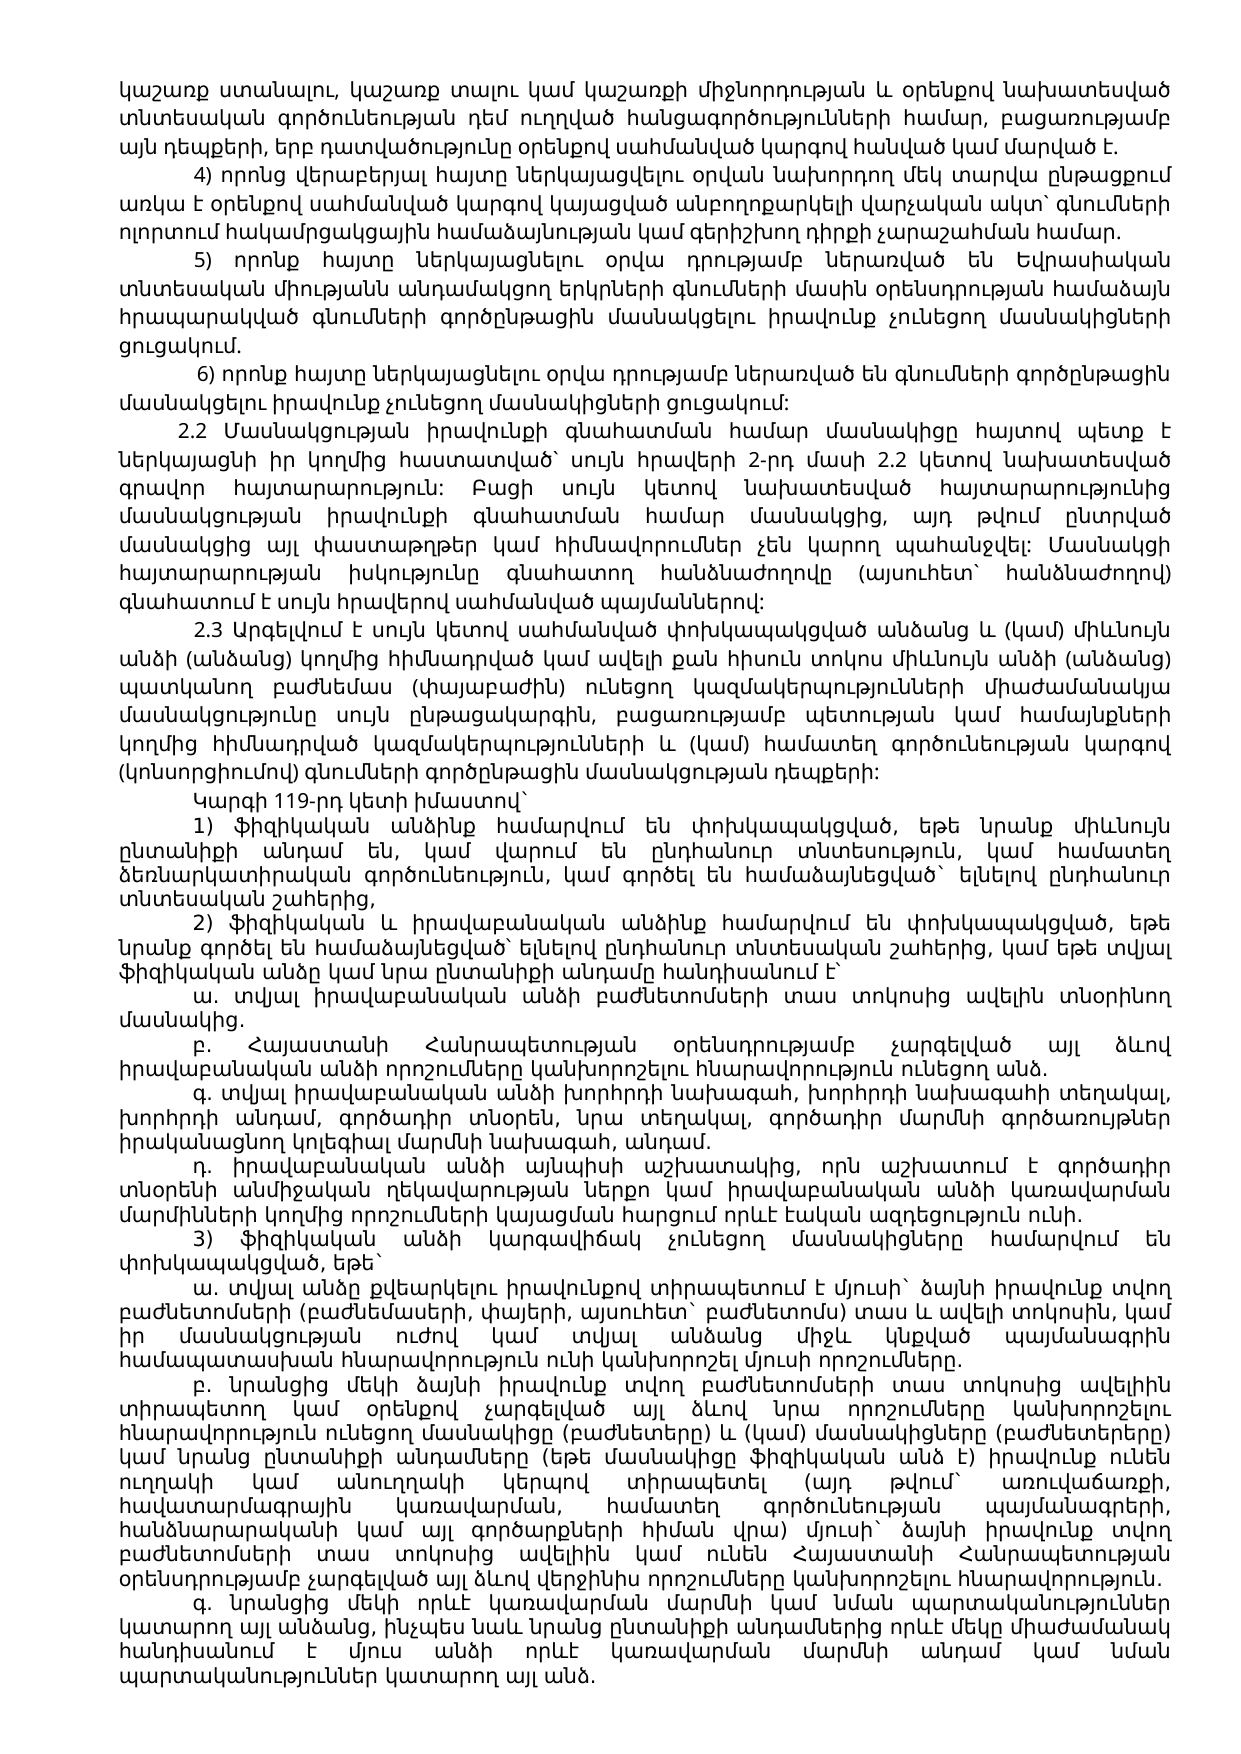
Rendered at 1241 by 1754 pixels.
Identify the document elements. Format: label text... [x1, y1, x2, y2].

text 5) որոնք հայտը ներկայացնելու օրվա դրությամբ ներառված են Եվրասիական տնտեսական միությանն անդամակցող երկրների գնումների մասին օրենսդրության համաձայն հրապարակված գնումների գործընթացին մասնակցելու իրավունք չունեցող մասնակիցների ցուցակում. [118, 246, 1171, 359]
text ա. տվյալ իրավաբանական անձի բաժնետոմսերի տաս տոկոսից ավելին տնօրինող մասնակից. [118, 984, 1171, 1033]
text բ. նրանցից մեկի ձայնի իրավունք տվող բաժնետոմսերի տաս տոկոսից ավելիին տիրապետող կամ օրենքով չարգելված այլ ձևով նրա որոշումները կանխորոշելու հնարավորություն ունեցող մասնակիցը (բաժնետերը) և (կամ) մասնակիցները (բաժնետերերը) կամ նրանց ընտանիքի անդամները (եթե մասնակիցը ֆիզիկական անձ է) իրավունք ունեն ուղղակի կամ անուղղակի կերպով տիրապետել (այդ թվում` առուվաճառքի, հավատարմագրային կառավարման, համատեղ գործունեության պայմանագրերի, հանձնարարականի կամ այլ գործարքների հիման վրա) մյուսի` ձայնի իրավունք տվող բաժնետոմսերի տաս տոկոսից ավելիին կամ ունեն Հայաստանի Հանրապետության օրենսդրությամբ չարգելված այլ ձևով վերջինիս որոշումները կանխորոշելու հնարավորություն. [118, 1373, 1171, 1591]
text 3) ֆիզիկական անձի կարգավիճակ չունեցող մասնակիցները համարվում են փոխկապակցված, եթե` [118, 1227, 1171, 1276]
text ա. տվյալ անձը քվեարկելու իրավունքով տիրապետում է մյուսի` ձայնի իրավունք տվող բաժնետոմսերի (բաժնեմասերի, փայերի, այսուհետ` բաժնետոմս) տաս և ավելի տոկոսին, կամ իր մասնակցության ուժով կամ տվյալ անձանց միջև կնքված պայմանագրին համապատասխան հնարավորություն ունի կանխորոշել մյուսի որոշումները. [118, 1276, 1171, 1373]
text գ. տվյալ իրավաբանական անձի խորհրդի նախագահ, խորհրդի նախագահի տեղակալ, խորհրդի անդամ, գործադիր տնօրեն, նրա տեղակալ, գործադիր մարմնի գործառույթներ իրականացնող կոլեգիալ մարմնի նախագահ, անդամ. [118, 1081, 1171, 1154]
text 2.2 Մասնակցության իրավունքի գնահատման համար մասնակիցը հայտով պետք է ներկայացնի իր կողմից հաստատված` սույն հրավերի 2-րդ մասի 2.2 կետով նախատեսված գրավոր հայտարարություն: Բացի սույն կետով նախատեսված հայտարարությունից մասնակցության իրավունքի գնահատման համար մասնակցից, այդ թվում ընտրված մասնակցից այլ փաստաթղթեր կամ հիմնավորումներ չեն կարող պահանջվել: Մասնակցի հայտարարության իսկությունը գնահատող հանձնաժողովը (այսուհետ` հանձնաժողով) գնահատում է սույն հրավերով սահմանված պայմաններով: [118, 416, 1171, 615]
text դ. իրավաբանական անձի այնպիսի աշխատակից, որն աշխատում է գործադիր տնօրենի անմիջական ղեկավարության ներքո կամ իրավաբանական անձի կառավարման մարմինների կողմից որոշումների կայացման հարցում որևէ էական ազդեցություն ունի. [118, 1154, 1171, 1227]
text 2.3 Արգելվում է սույն կետով սահմանված փոխկապակցված անձանց և (կամ) միևնույն անձի (անձանց) կողմից հիմնադրված կամ ավելի քան հիսուն տոկոս միևնույն անձի (անձանց) պատկանող բաժնեմաս (փայաբաժին) ունեցող կազմակերպությունների միաժամանակյա մասնակցությունը սույն ընթացակարգին, բացառությամբ պետության կամ համայնքների կողմից հիմնադրված կազմակերպությունների և (կամ) համատեղ գործունեության կարգով (կոնսորցիումով) գնումների գործընթացին մասնակցության դեպքերի: [118, 615, 1171, 786]
text բ. Հայաստանի Հանրապետության օրենսդրությամբ չարգելված այլ ձևով իրավաբանական անձի որոշումները կանխորոշելու հնարավորություն ունեցող անձ. [118, 1033, 1171, 1081]
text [118, 75, 1171, 160]
text Կարգի 119-րդ կետի իմաստով` [118, 786, 1171, 814]
text 1) ֆիզիկական անձինք համարվում են փոխկապակցված, եթե նրանք միևնույն ընտանիքի անդամ են, կամ վարում են ընդհանուր տնտեսություն, կամ համատեղ ձեռնարկատիրական գործունեություն, կամ գործել են համաձայնեցված` ելնելով ընդհանուր տնտեսական շահերից, [118, 814, 1171, 911]
text 6) որոնք հայտը ներկայացնելու օրվա դրությամբ ներառված են գնումների գործընթացին մասնակցելու իրավունք չունեցող մասնակիցների ցուցակում: [118, 359, 1171, 416]
text գ. նրանցից մեկի որևէ կառավարման մարմնի կամ նման պարտականություններ կատարող այլ անձանց, ինչպես նաև նրանց ընտանիքի անդամներից որևէ մեկը միաժամանակ հանդիսանում է մյուս անձի որևէ կառավարման մարմնի անդամ կամ նման պարտականություններ կատարող այլ անձ. [118, 1591, 1171, 1688]
text 4) որոնց վերաբերյալ հայտը ներկայացվելու օրվան նախորդող մեկ տարվա ընթացքում առկա է օրենքով սահմանված կարգով կայացված անբողոքարկելի վարչական ակտ` գնումների ոլորտում հակամրցակցային համաձայնության կամ գերիշխող դիրքի չարաշահման համար. [118, 160, 1171, 246]
text 2) ֆիզիկական և իրավաբանական անձինք համարվում են փոխկապակցված, եթե նրանք գործել են համաձայնեցված՝ ելնելով ընդհանուր տնտեսական շահերից, կամ եթե տվյալ ֆիզիկական անձը կամ նրա ընտանիքի անդամը հանդիսանում է՝ [118, 911, 1171, 984]
